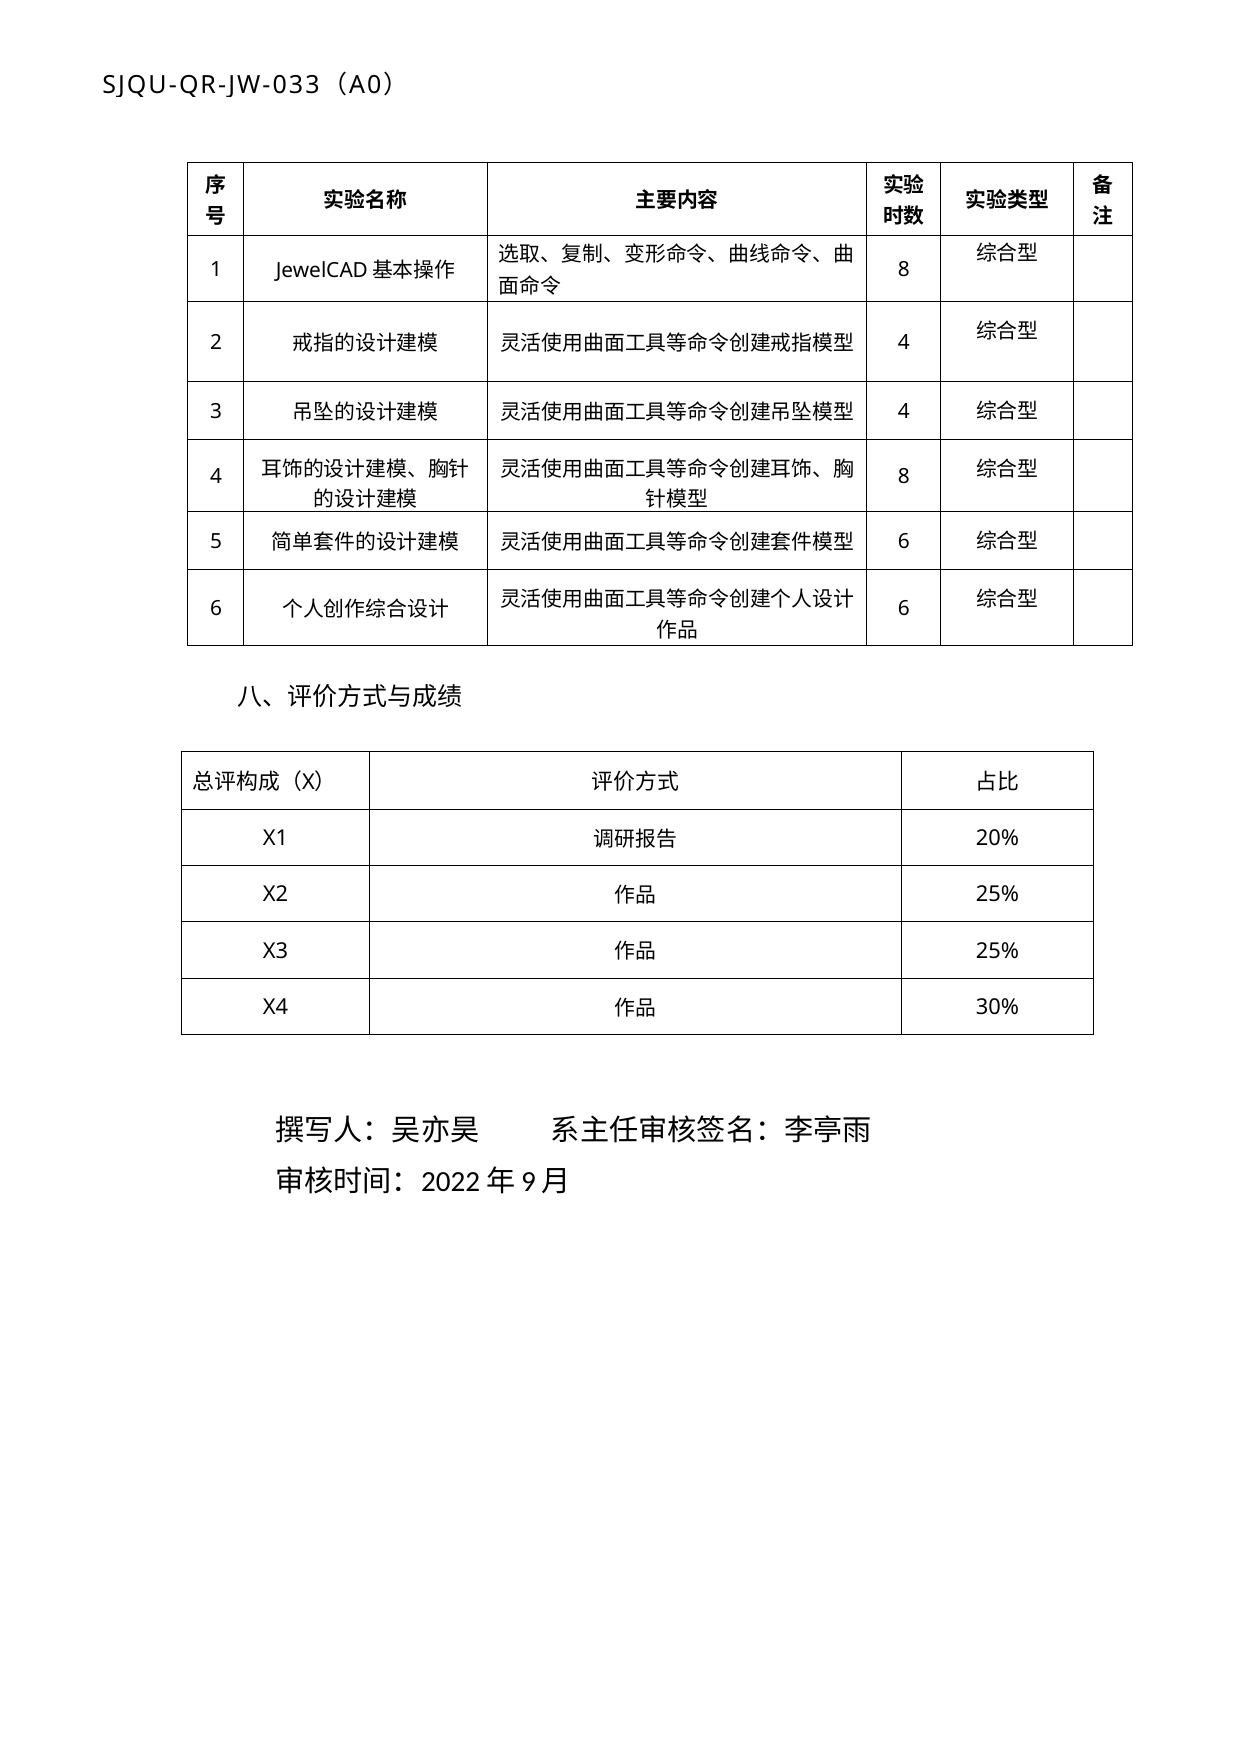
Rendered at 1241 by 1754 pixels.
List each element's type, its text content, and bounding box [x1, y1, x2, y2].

table_cell 调研报告 [370, 810, 901, 865]
table_cell 4 [867, 382, 940, 439]
table_cell 6 [867, 512, 940, 569]
table_header 序号 [188, 163, 243, 235]
table_header 占比 [902, 752, 1093, 809]
table_cell 作品 [370, 866, 901, 921]
table_cell 6 [867, 570, 940, 645]
table_cell 简单套件的设计建模 [244, 512, 487, 569]
table_cell X4 [182, 979, 369, 1034]
table_cell 3 [188, 382, 243, 439]
table_cell [1074, 512, 1132, 569]
table_cell [1074, 302, 1132, 381]
table_header 主要内容 [488, 163, 866, 235]
table_cell 吊坠的设计建模 [244, 382, 487, 439]
text 撰写人：吴亦昊 系主任审核签名：李亭雨 [187, 1107, 1053, 1149]
table_cell [1074, 382, 1132, 439]
table_header 备注 [1074, 163, 1132, 235]
table_cell 8 [867, 236, 940, 301]
table_cell 戒指的设计建模 [244, 302, 487, 381]
table_header 评价方式 [370, 752, 901, 809]
table_cell 综合型 [941, 570, 1073, 645]
table_cell 4 [867, 302, 940, 381]
table_cell X1 [182, 810, 369, 865]
table_cell 个人创作综合设计 [244, 570, 487, 645]
table_cell 选取、复制、变形命令、曲线命令、曲面命令 [488, 236, 866, 301]
table_cell 2 [188, 302, 243, 381]
table_cell 20% [902, 810, 1093, 865]
table_cell 8 [867, 440, 940, 511]
table_cell 作品 [370, 922, 901, 977]
table_cell 25% [902, 922, 1093, 977]
text 审核时间：2022年9月 [187, 1157, 1053, 1199]
table_cell 灵活使用曲面工具等命令创建耳饰、胸针模型 [488, 440, 866, 511]
table_header 实验类型 [941, 163, 1073, 235]
table_cell 25% [902, 866, 1093, 921]
table_cell 4 [188, 440, 243, 511]
table_cell 作品 [370, 979, 901, 1034]
table_header 实验 时数 [867, 163, 940, 235]
table_cell [1074, 236, 1132, 301]
table_cell 1 [188, 236, 243, 301]
table_cell 综合型 [941, 512, 1073, 569]
table_cell 灵活使用曲面工具等命令创建套件模型 [488, 512, 866, 569]
table_cell 30% [902, 979, 1093, 1034]
table_cell 综合型 [941, 236, 1073, 301]
table_cell 综合型 [941, 302, 1073, 381]
table_cell X3 [182, 922, 369, 977]
table_cell 耳饰的设计建模、胸针的设计建模 [244, 440, 487, 511]
table_cell 5 [188, 512, 243, 569]
table_cell JewelCAD基本操作 [244, 236, 487, 301]
table_cell 灵活使用曲面工具等命令创建吊坠模型 [488, 382, 866, 439]
table_cell 灵活使用曲面工具等命令创建个人设计作品 [488, 570, 866, 645]
table_cell 综合型 [941, 382, 1073, 439]
text 八、评价方式与成绩 [187, 676, 790, 712]
table_cell 6 [188, 570, 243, 645]
table_cell [1074, 570, 1132, 645]
table_header 总评构成（X） [182, 752, 369, 809]
table_header 实验名称 [244, 163, 487, 235]
table_cell X2 [182, 866, 369, 921]
table_cell [1074, 440, 1132, 511]
table_cell 综合型 [941, 440, 1073, 511]
table_cell 灵活使用曲面工具等命令创建戒指模型 [488, 302, 866, 381]
